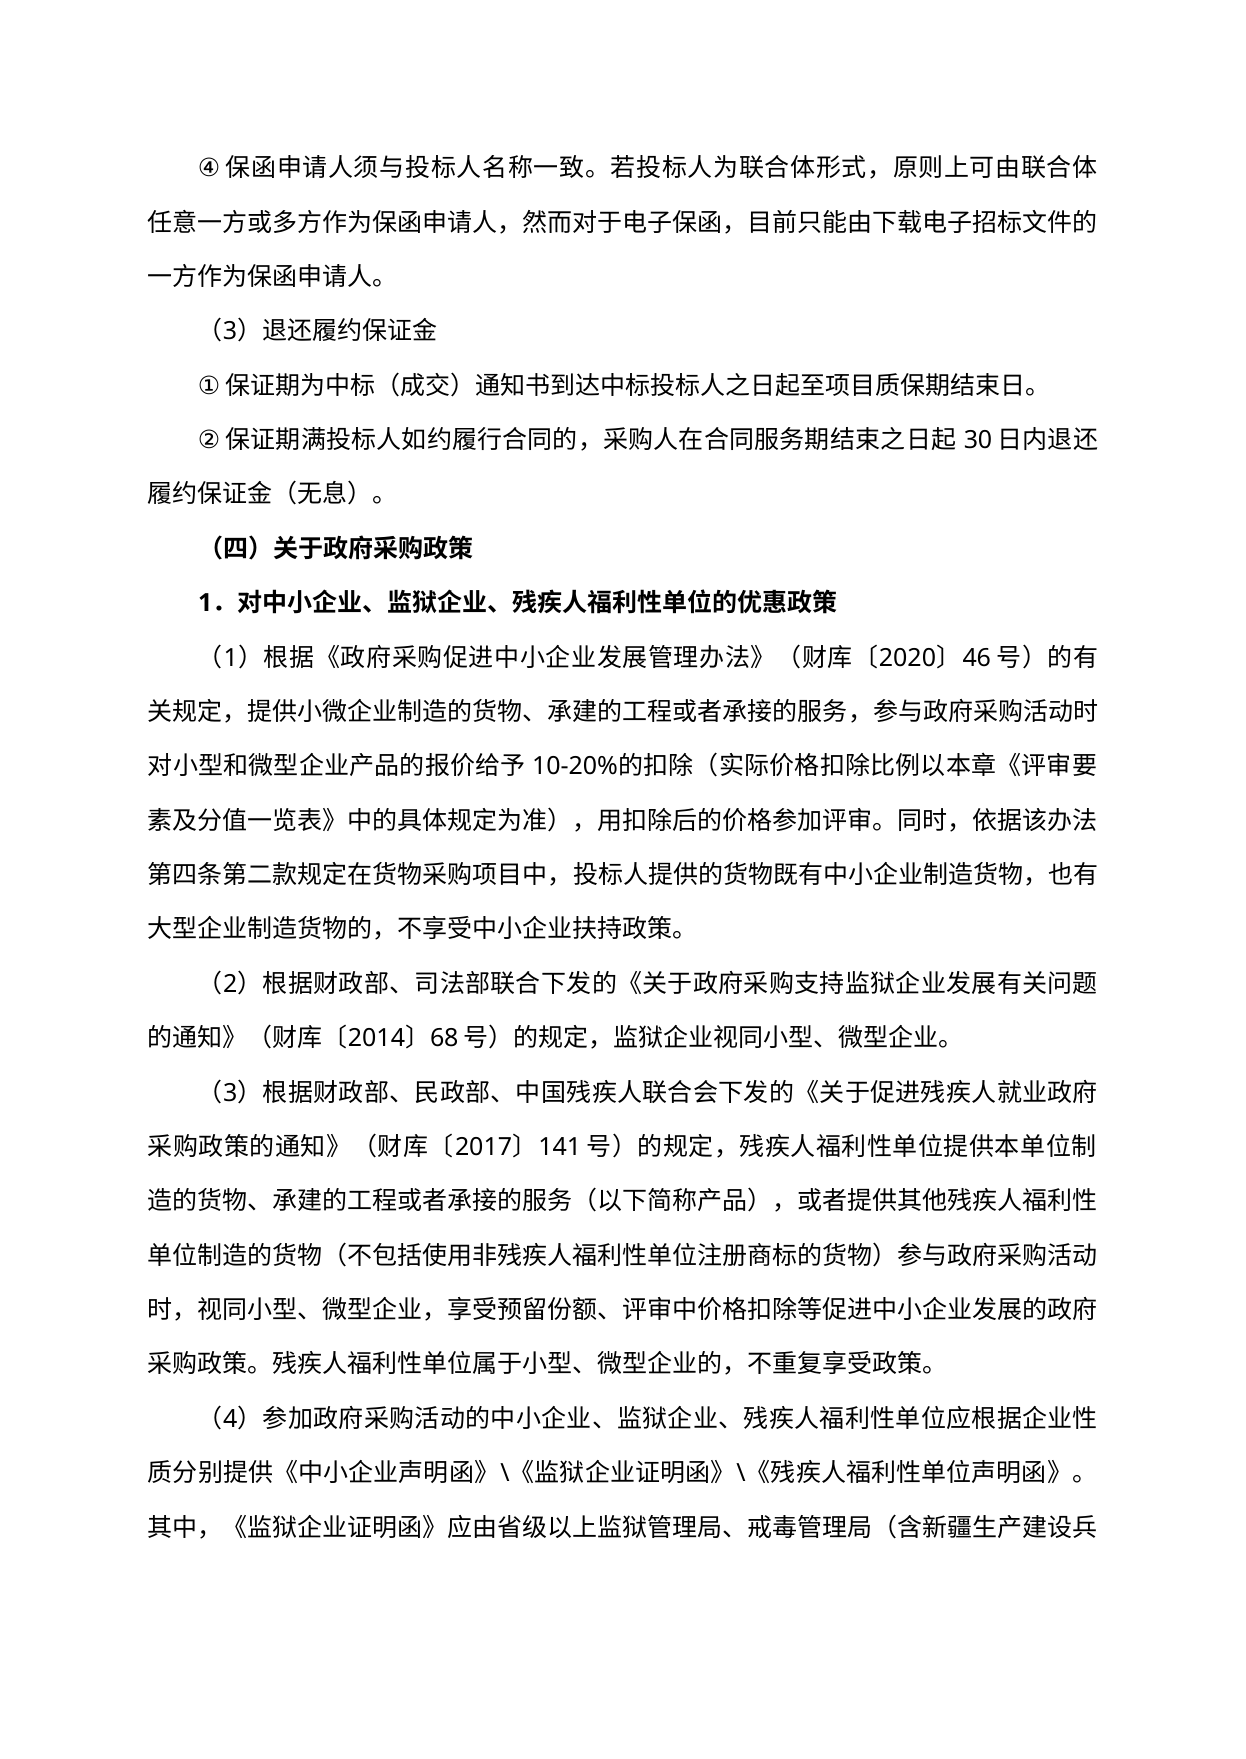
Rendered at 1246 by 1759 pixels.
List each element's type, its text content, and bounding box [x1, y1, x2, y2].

text ②保证期满投标人如约履行合同的，采购人在合同服务期结束之日起30日内退还履约保证金（无息）。 [148, 419, 1098, 510]
text 1．对中小企业、监狱企业、残疾人福利性单位的优惠政策 [148, 583, 1098, 619]
text （3）退还履约保证金 [148, 311, 1098, 347]
text （3）根据财政部、民政部、中国残疾人联合会下发的《关于促进残疾人就业政府采购政策的通知》（财库〔2017〕141号）的规定，残疾人福利性单位提供本单位制造的货物、承建的工程或者承接的服务（以下简称产品），或者提供其他残疾人福利性单位制造的货物（不包括使用非残疾人福利性单位注册商标的货物）参与政府采购活动时，视同小型、微型企业，享受预留份额、评审中价格扣除等促进中小企业发展的政府采购政策。残疾人福利性单位属于小型、微型企业的，不重复享受政策。 [148, 1072, 1098, 1380]
text （1）根据《政府采购促进中小企业发展管理办法》（财库〔2020〕46号）的有关规定，提供小微企业制造的货物、承建的工程或者承接的服务，参与政府采购活动时对小型和微型企业产品的报价给予10-20%的扣除（实际价格扣除比例以本章《评审要素及分值一览表》中的具体规定为准），用扣除后的价格参加评审。同时，依据该办法第四条第二款规定在货物采购项目中，投标人提供的货物既有中小企业制造货物，也有大型企业制造货物的，不享受中小企业扶持政策。 [148, 637, 1098, 945]
text （2）根据财政部、司法部联合下发的《关于政府采购支持监狱企业发展有关问题的通知》（财库〔2014〕68号）的规定，监狱企业视同小型、微型企业。 [148, 963, 1098, 1054]
text ①保证期为中标（成交）通知书到达中标投标人之日起至项目质保期结束日。 [148, 365, 1098, 401]
text ④保函申请人须与投标人名称一致。若投标人为联合体形式，原则上可由联合体任意一方或多方作为保函申请人，然而对于电子保函，目前只能由下载电子招标文件的一方作为保函申请人。 [148, 148, 1098, 293]
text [148, 1398, 1098, 1543]
text （四）关于政府采购政策 [148, 528, 1098, 564]
